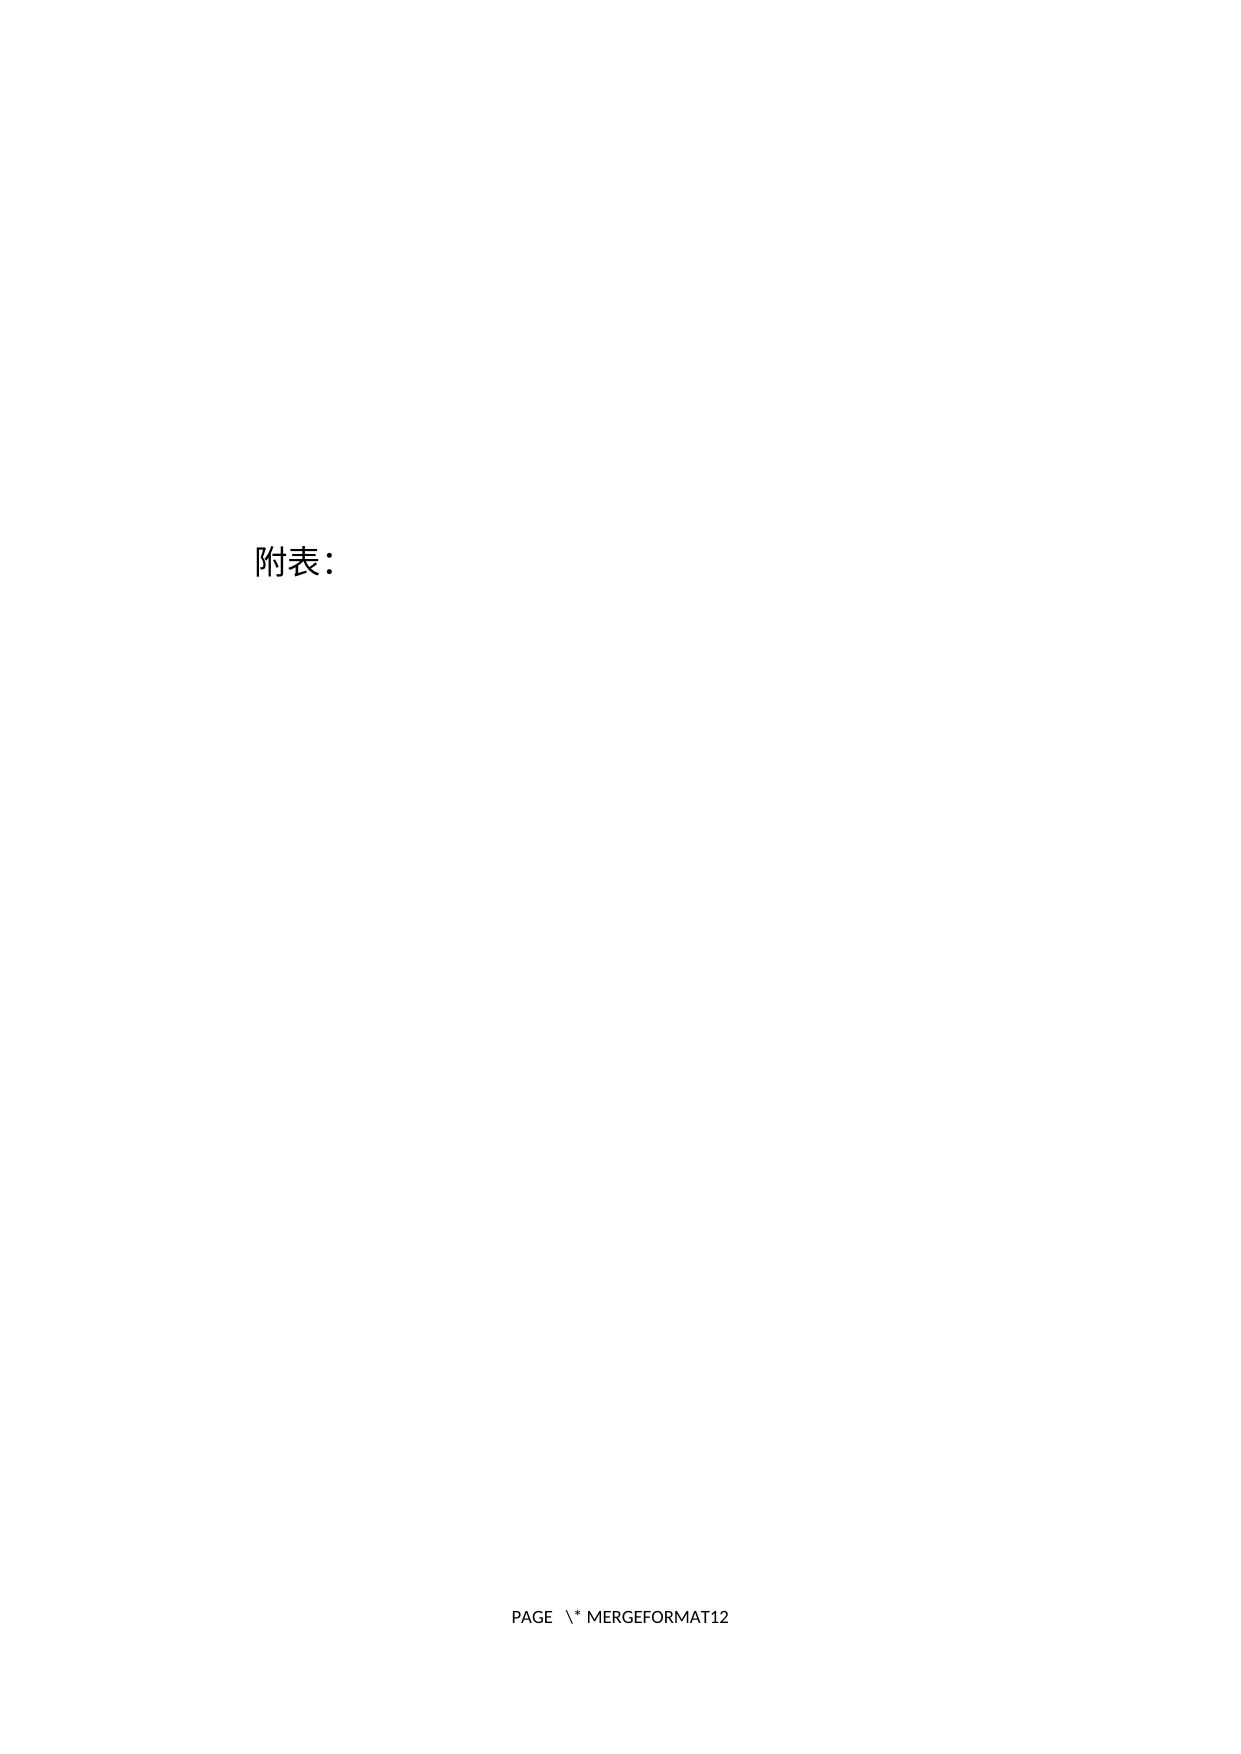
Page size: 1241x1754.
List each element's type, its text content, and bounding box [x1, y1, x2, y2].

text 附表： [187, 526, 1053, 586]
